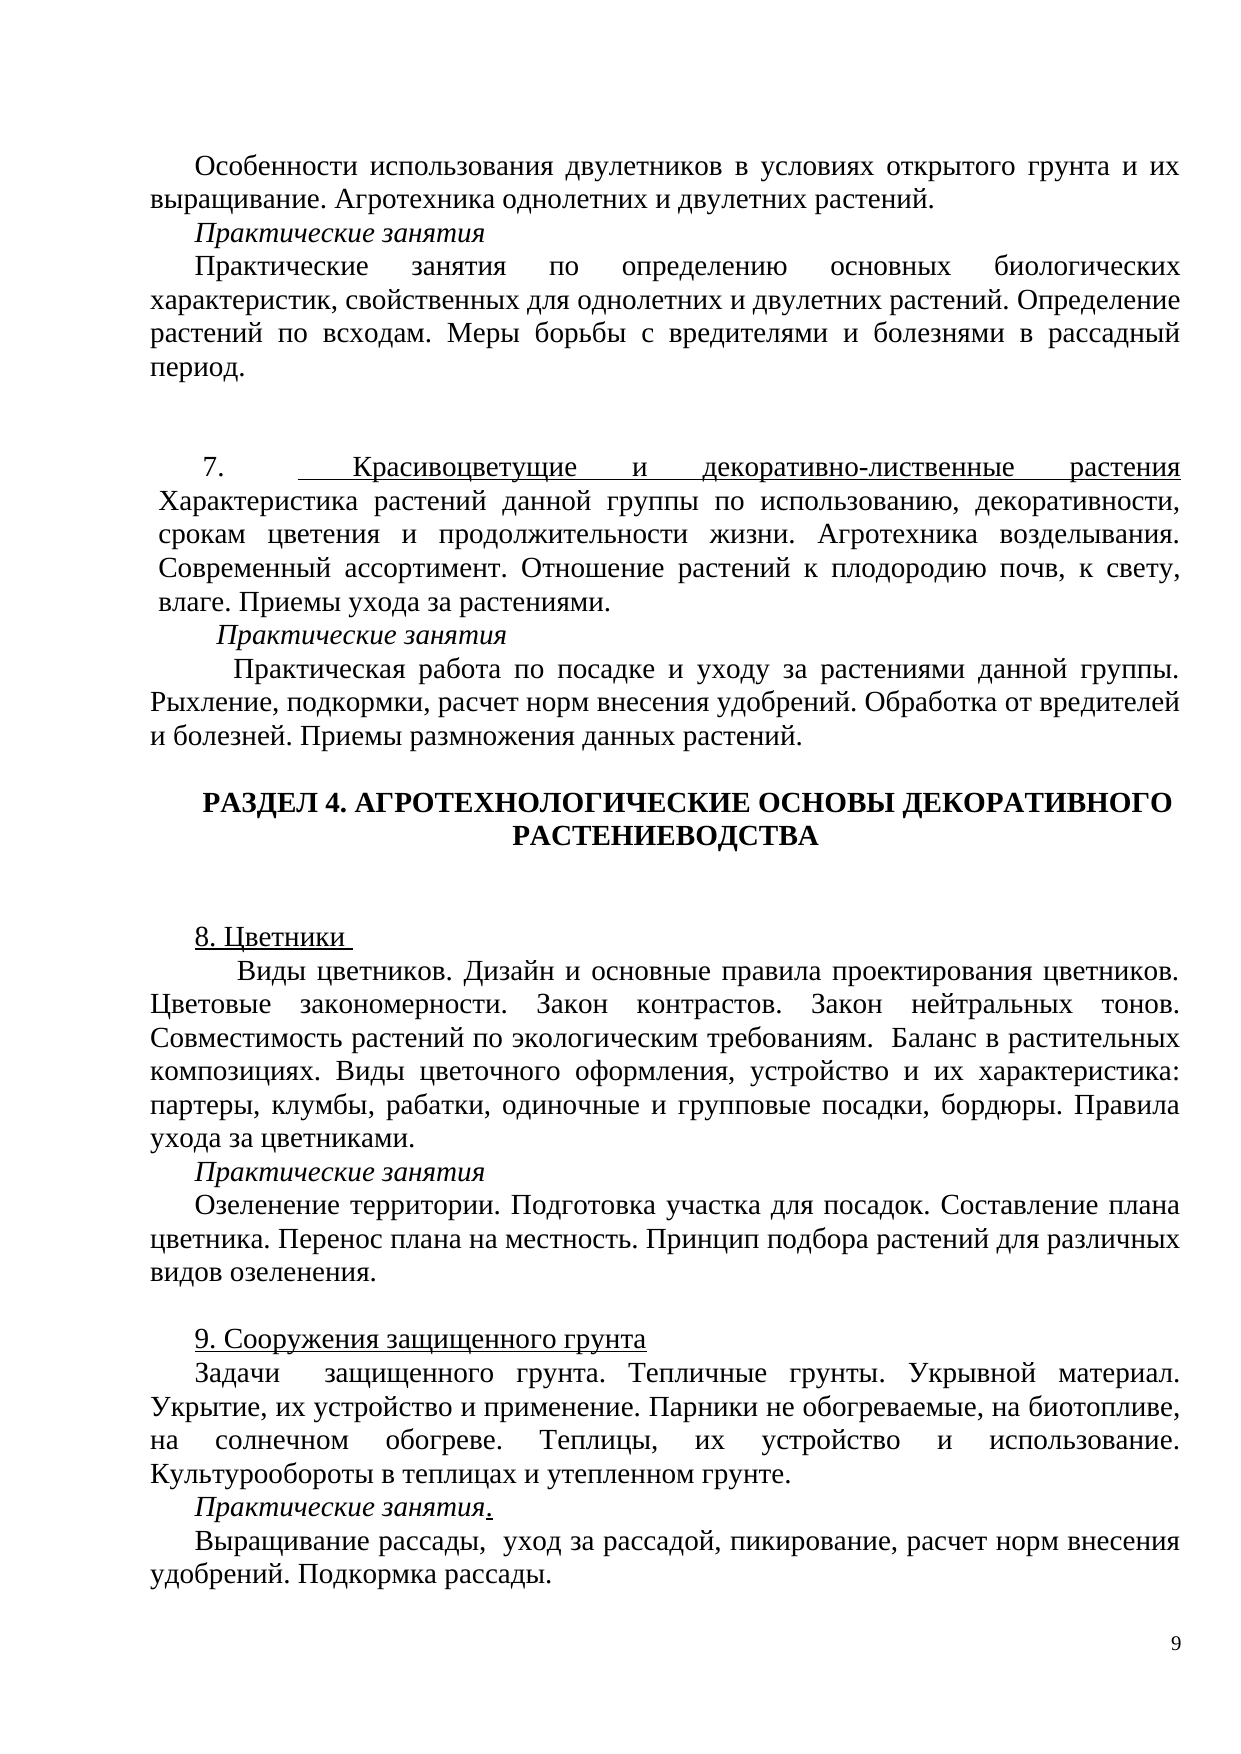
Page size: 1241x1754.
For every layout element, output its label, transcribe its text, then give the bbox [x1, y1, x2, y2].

list Красивоцветущие и декоративно-лиственные растения Характеристика растений данной группы по использованию, декоративности, срокам цветения и продолжительности жизни. Агротехника возделывания. Современный ассортимент. Отношение растений к плодородию почв, к свету, влаге. Приемы ухода за растениями. [158, 449, 1181, 617]
text 9. Сооружения защищенного грунта [194, 1322, 1181, 1355]
text Практическая работа по посадке и уходу за растениями данной группы. Рыхление, подкормки, расчет норм внесения удобрений. Обработка от вредителей и болезней. Приемы размножения данных растений. [150, 651, 1181, 751]
text Практические занятия [150, 1154, 1181, 1187]
text Практические занятия. [150, 1489, 1181, 1523]
text Озеленение территории. Подготовка участка для посадок. Составление плана цветника. Перенос плана на местность. Принцип подбора растений для различных видов озеленения. [150, 1187, 1181, 1288]
text РАЗДЕЛ 4. АГРОТЕХНОЛОГИЧЕСКИЕ ОСНОВЫ ДЕКОРАТИВНОГО РАСТЕНИЕВОДСТВА [150, 785, 1181, 852]
text Практические занятия по определению основных биологических характеристик, свойственных для однолетних и двулетних растений. Определение растений по всходам. Меры борьбы с вредителями и болезнями в рассадный период. [150, 248, 1181, 382]
text Задачи защищенного грунта. Тепличные грунты. Укрывной материал. Укрытие, их устройство и применение. Парники не обогреваемые, на биотопливе, на солнечном обогреве. Теплицы, их устройство и использование. Культурообороты в теплицах и утепленном грунте. [150, 1355, 1181, 1489]
text Практические занятия [150, 215, 1181, 248]
text 8. Цветники [194, 919, 1181, 953]
text Виды цветников. Дизайн и основные правила проектирования цветников. Цветовые закономерности. Закон контрастов. Закон нейтральных тонов. Совместимость растений по экологическим требованиям. Баланс в растительных композициях. Виды цветочного оформления, устройство и их характеристика: партеры, клумбы, рабатки, одиночные и групповые посадки, бордюры. Правила ухода за цветниками. [150, 953, 1181, 1154]
text Особенности использования двулетников в условиях открытого грунта и их выращивание. Агротехника однолетних и двулетних растений. [150, 148, 1181, 215]
text Практические занятия [150, 617, 1181, 651]
text Выращивание рассады, уход за рассадой, пикирование, расчет норм внесения удобрений. Подкормка рассады. [150, 1523, 1181, 1590]
